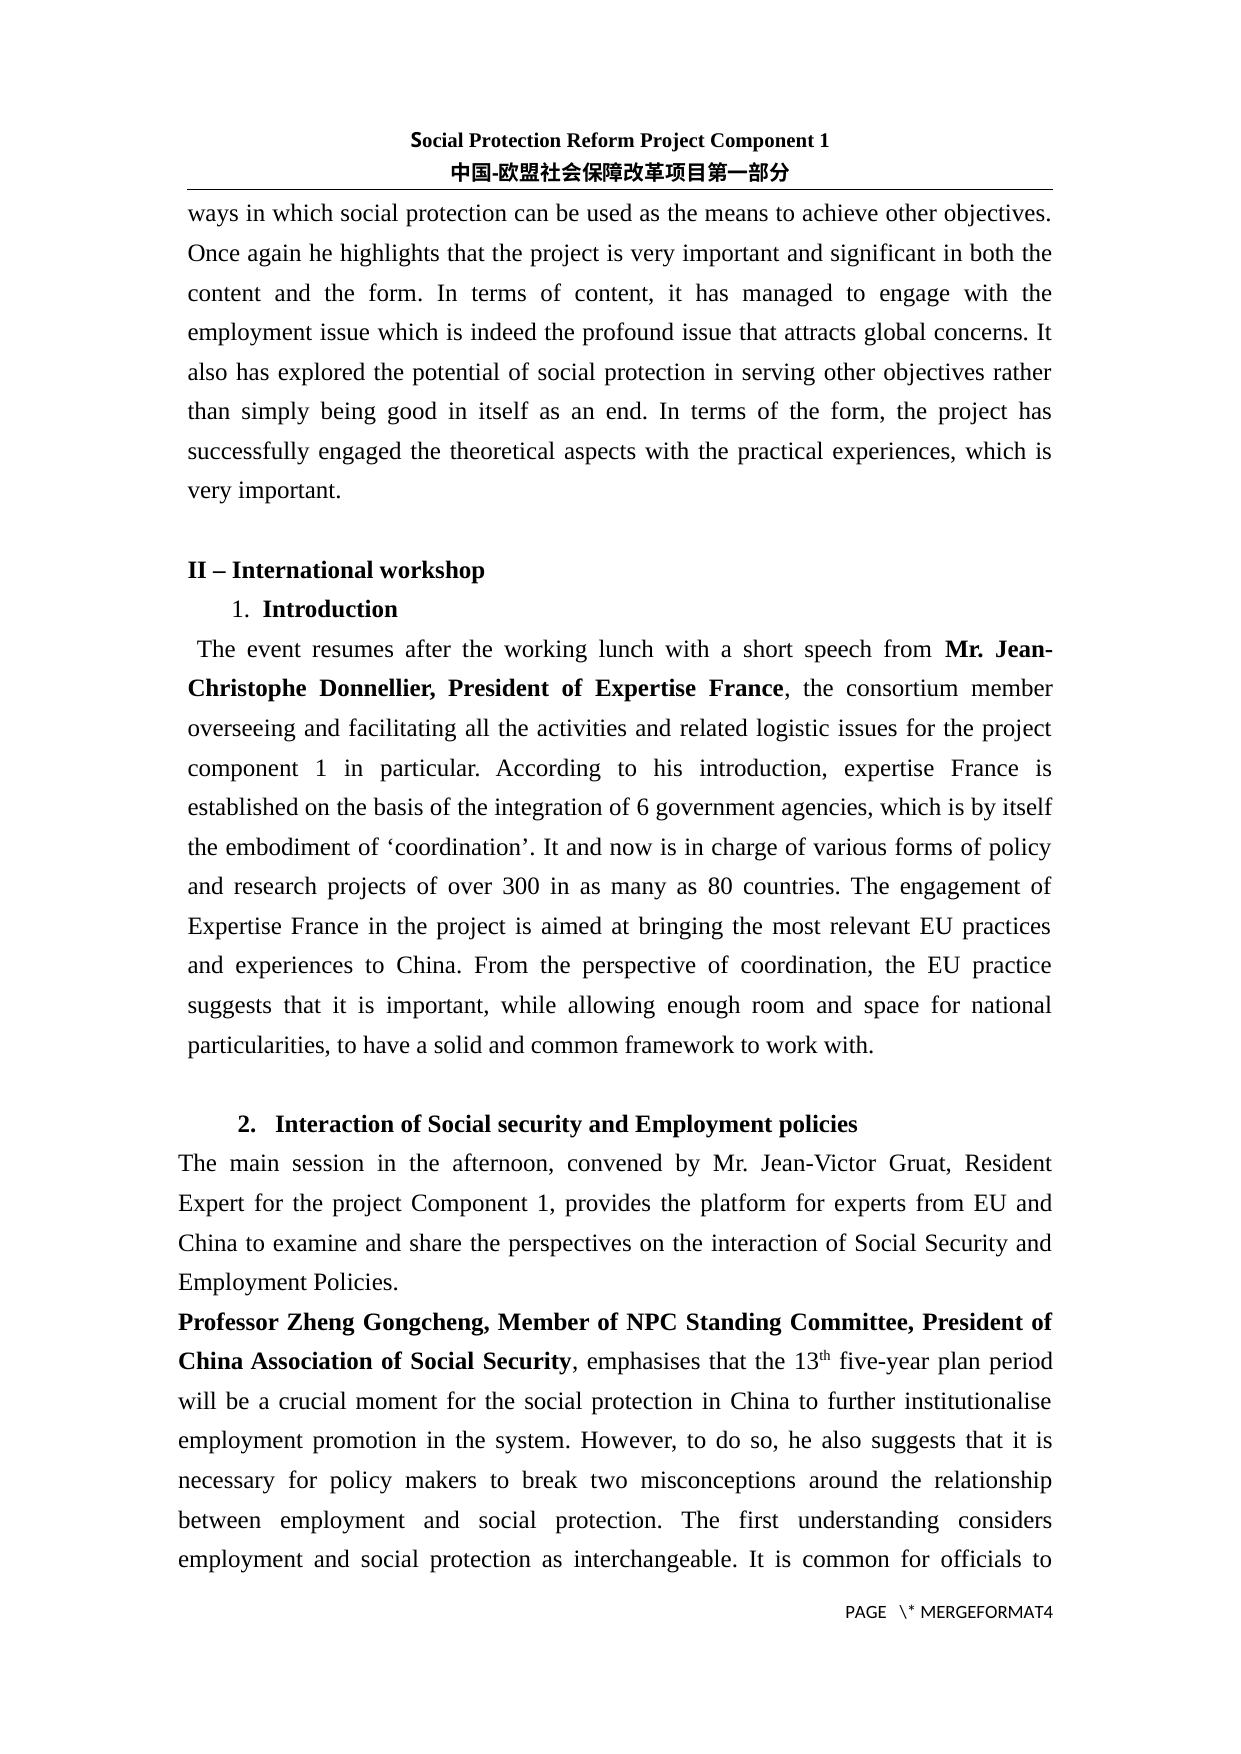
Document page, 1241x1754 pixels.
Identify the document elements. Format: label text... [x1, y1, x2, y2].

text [187, 190, 1053, 507]
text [178, 1298, 1053, 1576]
text The main session in the afternoon, convened by Mr. Jean-Victor Gruat, Resident Expert for the project Component 1, provides the platform for experts from EU and China to examine and share the perspectives on the interaction of Social Security and Employment Policies. [178, 1140, 1053, 1298]
text II – International workshop [187, 546, 1053, 586]
text The event resumes after the working lunch with a short speech from Mr. Jean-Christophe Donnellier, President of Expertise France, the consortium member overseeing and facilitating all the activities and related logistic issues for the project component 1 in particular. According to his introduction, expertise France is established on the basis of the integration of 6 government agencies, which is by itself the embodiment of ‘coordination’. It and now is in charge of various forms of policy and research projects of over 300 in as many as 80 countries. The engagement of Expertise France in the project is aimed at bringing the most relevant EU practices and experiences to China. From the perspective of coordination, the EU practice suggests that it is important, while allowing enough room and space for national particularities, to have a solid and common framework to work with. [187, 626, 1053, 1061]
list Interaction of Social security and Employment policies [237, 1101, 1053, 1140]
list Introduction [231, 586, 1053, 626]
